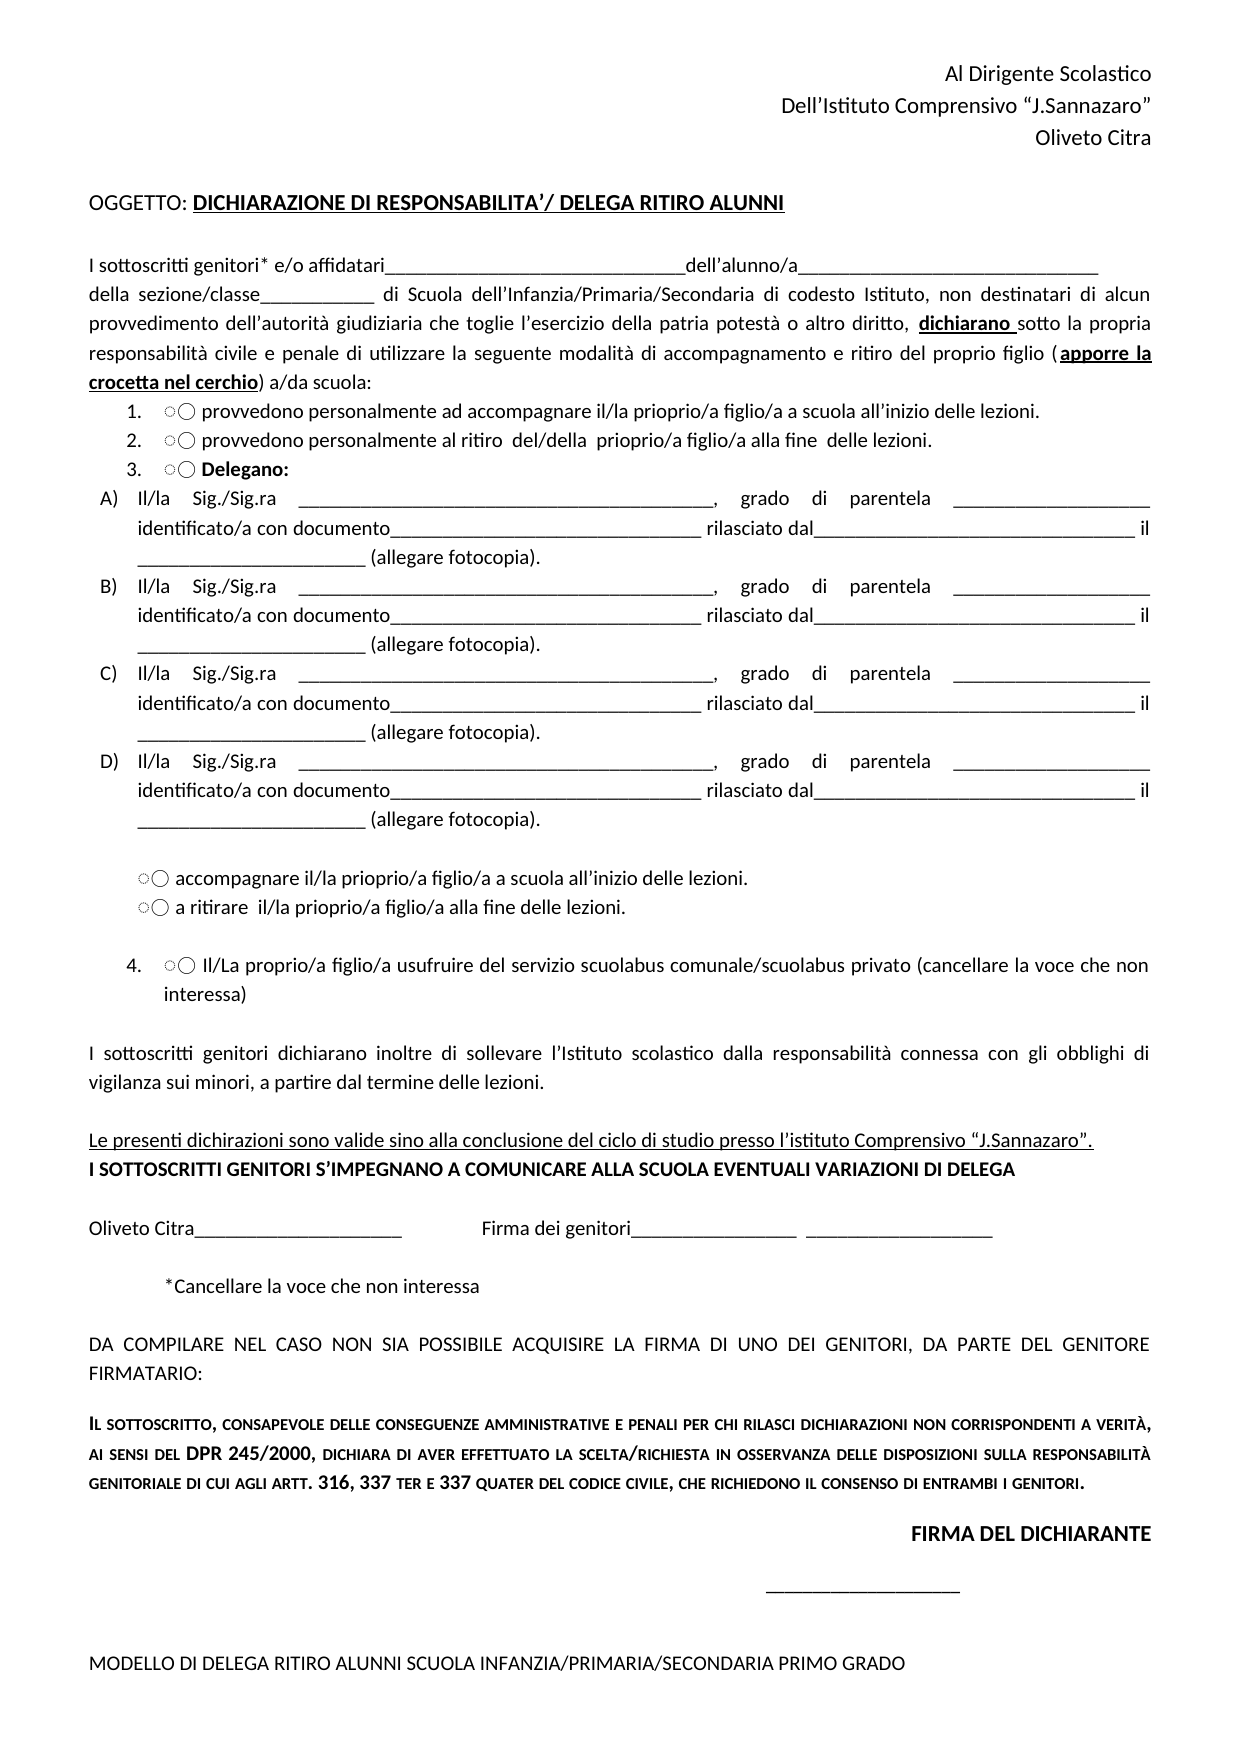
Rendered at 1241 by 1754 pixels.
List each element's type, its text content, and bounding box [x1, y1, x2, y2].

text DA COMPILARE NEL CASO NON SIA POSSIBILE ACQUISIRE LA FIRMA DI UNO DEI GENITORI, DA PARTE DEL GENITORE FIRMATARIO: [89, 1331, 1152, 1386]
text Le presenti dichirazioni sono valide sino alla conclusione del ciclo di studio presso l’istituto Comprensivo “J.Sannazaro”. [89, 1127, 1152, 1153]
list Il/la Sig./Sig.ra ________________________________________, grado di parentela ___________________ identificato/a con documento______________________________ rilasciato dal_______________________________ il ______________________ (allegare fotocopia). [100, 661, 1152, 744]
list Il/la Sig./Sig.ra ________________________________________, grado di parentela ___________________ identificato/a con documento______________________________ rilasciato dal_______________________________ il ______________________ (allegare fotocopia). [100, 486, 1152, 569]
text della sezione/classe___________ di Scuola dell’Infanzia/Primaria/Secondaria di codesto Istituto, non destinatari di alcun provvedimento dell’autorità giudiziaria che toglie l’esercizio della patria potestà o altro diritto, dichiarano sotto la propria responsabilità civile e penale di utilizzare la seguente modalità di accompagnamento e ritiro del proprio figlio (apporre la crocetta nel cerchio) a/da scuola: [89, 281, 1152, 394]
list Il/la Sig./Sig.ra ________________________________________, grado di parentela ___________________ identificato/a con documento______________________________ rilasciato dal_______________________________ il ______________________ (allegare fotocopia). [100, 573, 1152, 657]
list Il/la Sig./Sig.ra ________________________________________, grado di parentela ___________________ identificato/a con documento______________________________ rilasciato dal_______________________________ il ______________________ (allegare fotocopia). [100, 748, 1152, 832]
text ⃝ accompagnare il/la prioprio/a figlio/a a scuola all’inizio delle lezioni. [137, 865, 1152, 890]
text I sottoscritti genitori* e/o affidatari_____________________________dell’alunno/a_____________________________ [89, 252, 1152, 278]
text Oliveto Citra [89, 123, 1152, 151]
list ⃝ Delegano: [126, 456, 1152, 482]
list *Cancellare la voce che non interessa [164, 1273, 1152, 1298]
text MODELLO DI DELEGA RITIRO ALUNNI SCUOLA INFANZIA/PRIMARIA/SECONDARIA PRIMO GRADO [89, 1650, 1152, 1676]
text ⃝ a ritirare il/la prioprio/a figlio/a alla fine delle lezioni. [137, 894, 1152, 919]
text I sottoscritti genitori dichiarano inoltre di sollevare l’Istituto scolastico dalla responsabilità connessa con gli obblighi di vigilanza sui minori, a partire dal termine delle lezioni. [89, 1040, 1152, 1094]
text I SOTTOSCRITTI GENITORI S’IMPEGNANO A COMUNICARE ALLA SCUOLA EVENTUALI VARIAZIONI DI DELEGA [89, 1156, 1152, 1182]
text Dell’Istituto Comprensivo “J.Sannazaro” [89, 91, 1152, 119]
text Oliveto Citra____________________ Firma dei genitori________________ __________________ [89, 1215, 1152, 1240]
list ⃝ provvedono personalmente al ritiro del/della prioprio/a figlio/a alla fine delle lezioni. [126, 427, 1152, 453]
list ⃝ Il/La proprio/a figlio/a usufruire del servizio scuolabus comunale/scuolabus privato (cancellare la voce che non interessa) [126, 952, 1152, 1007]
text Il sottoscritto, consapevole delle conseguenze amministrative e penali per chi rilasci dichiarazioni non corrispondenti a verità, ai sensi del DPR 245/2000, dichiara di aver effettuato la scelta/richiesta in osservanza delle disposizioni sulla responsabilità genitoriale di cui agli artt. 316, 337 ter e 337 quater del codice civile, che richiedono il consenso di entrambi i genitori. [89, 1411, 1152, 1494]
text Al Dirigente Scolastico [89, 59, 1152, 87]
text _____________________ [89, 1568, 1152, 1596]
list ⃝ provvedono personalmente ad accompagnare il/la prioprio/a figlio/a a scuola all’inizio delle lezioni. [126, 398, 1152, 423]
text OGGETTO: DICHIARAZIONE DI RESPONSABILITA’/ DELEGA RITIRO ALUNNI [89, 188, 1152, 216]
text FIRMA DEL DICHIARANTE [89, 1519, 1152, 1547]
